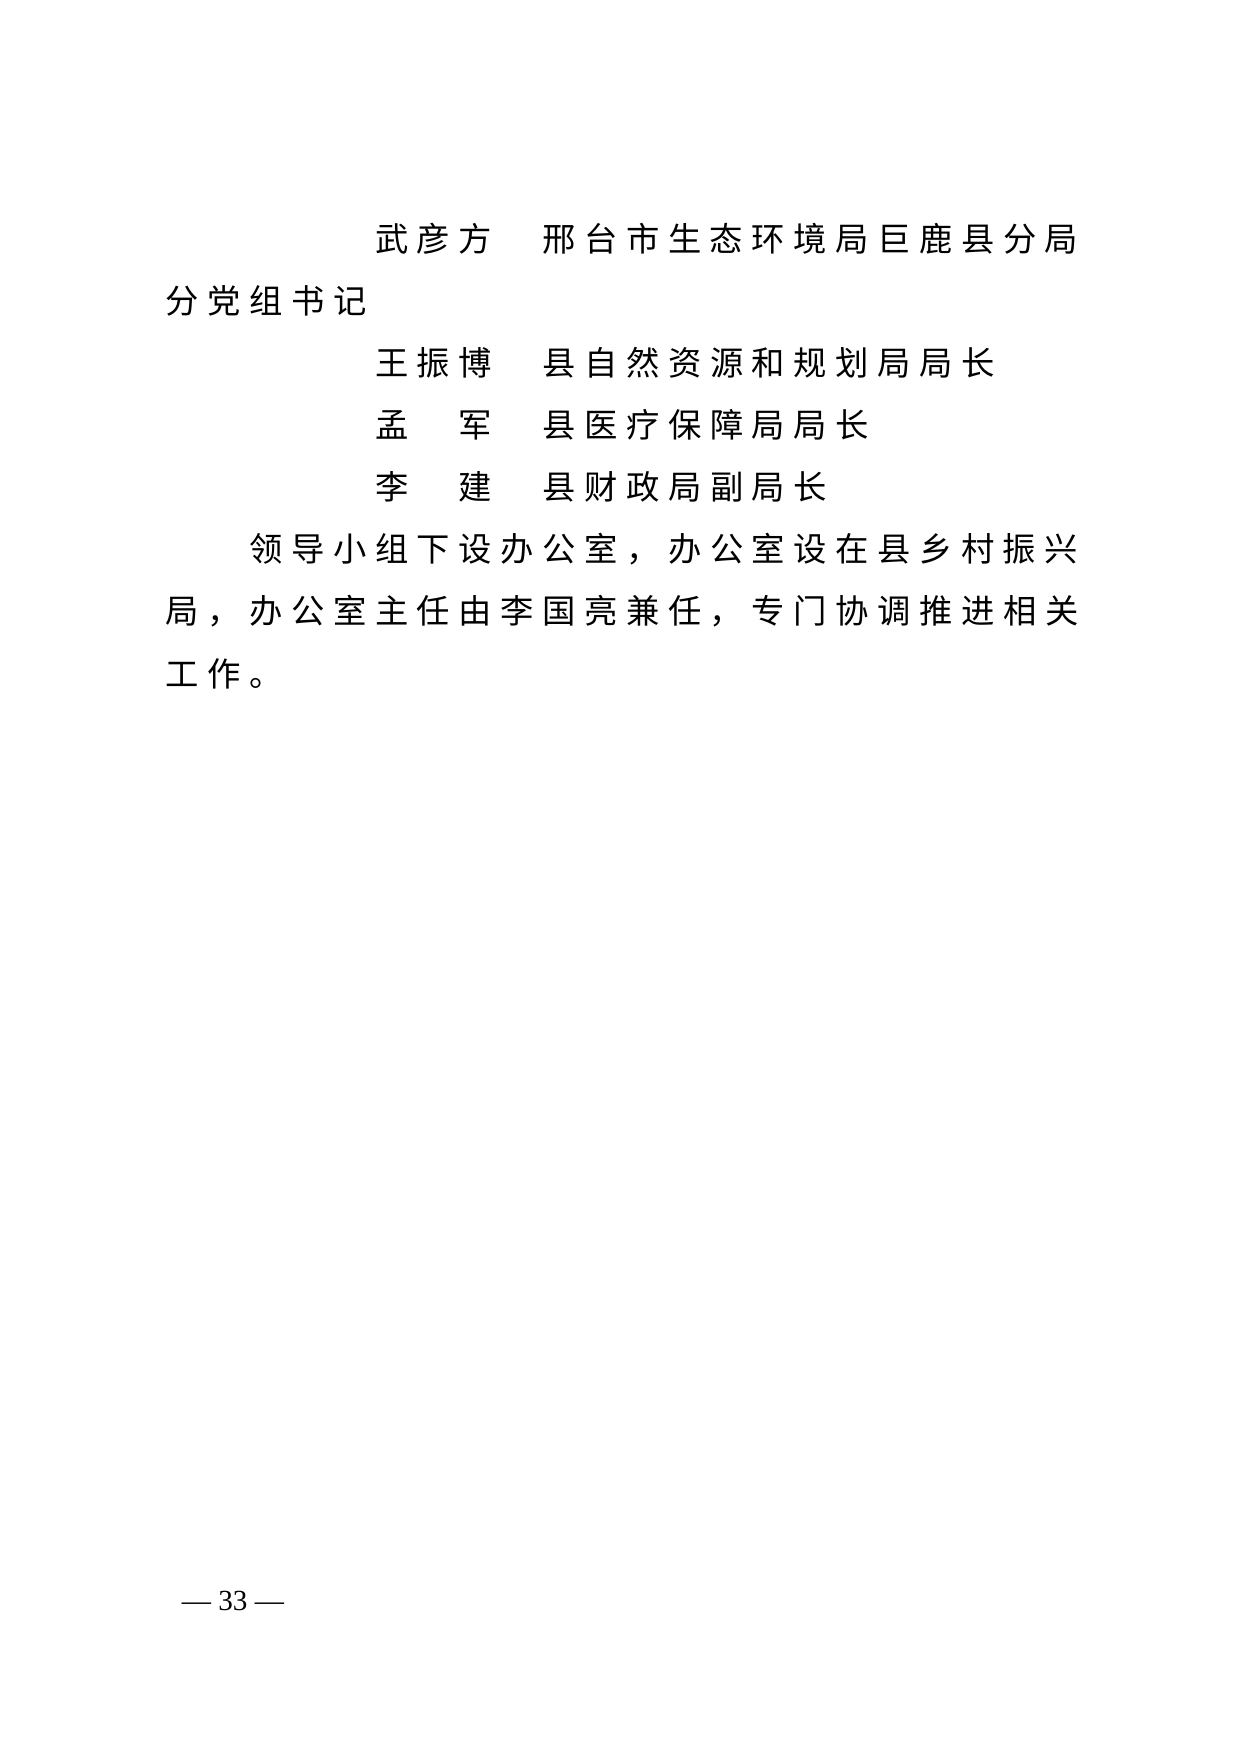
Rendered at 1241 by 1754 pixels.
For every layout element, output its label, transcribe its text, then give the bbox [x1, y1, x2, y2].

text 武彦方 邢台市生态环境局巨鹿县分局分党组书记 [165, 206, 1087, 330]
text 王振博 县自然资源和规划局局长 [165, 330, 1087, 392]
text 孟 军 县医疗保障局局长 [165, 392, 1087, 454]
text 领导小组下设办公室，办公室设在县乡村振兴局，办公室主任由李国亮兼任，专门协调推进相关工作。 [165, 516, 1087, 702]
text 李 建 县财政局副局长 [165, 454, 1087, 516]
